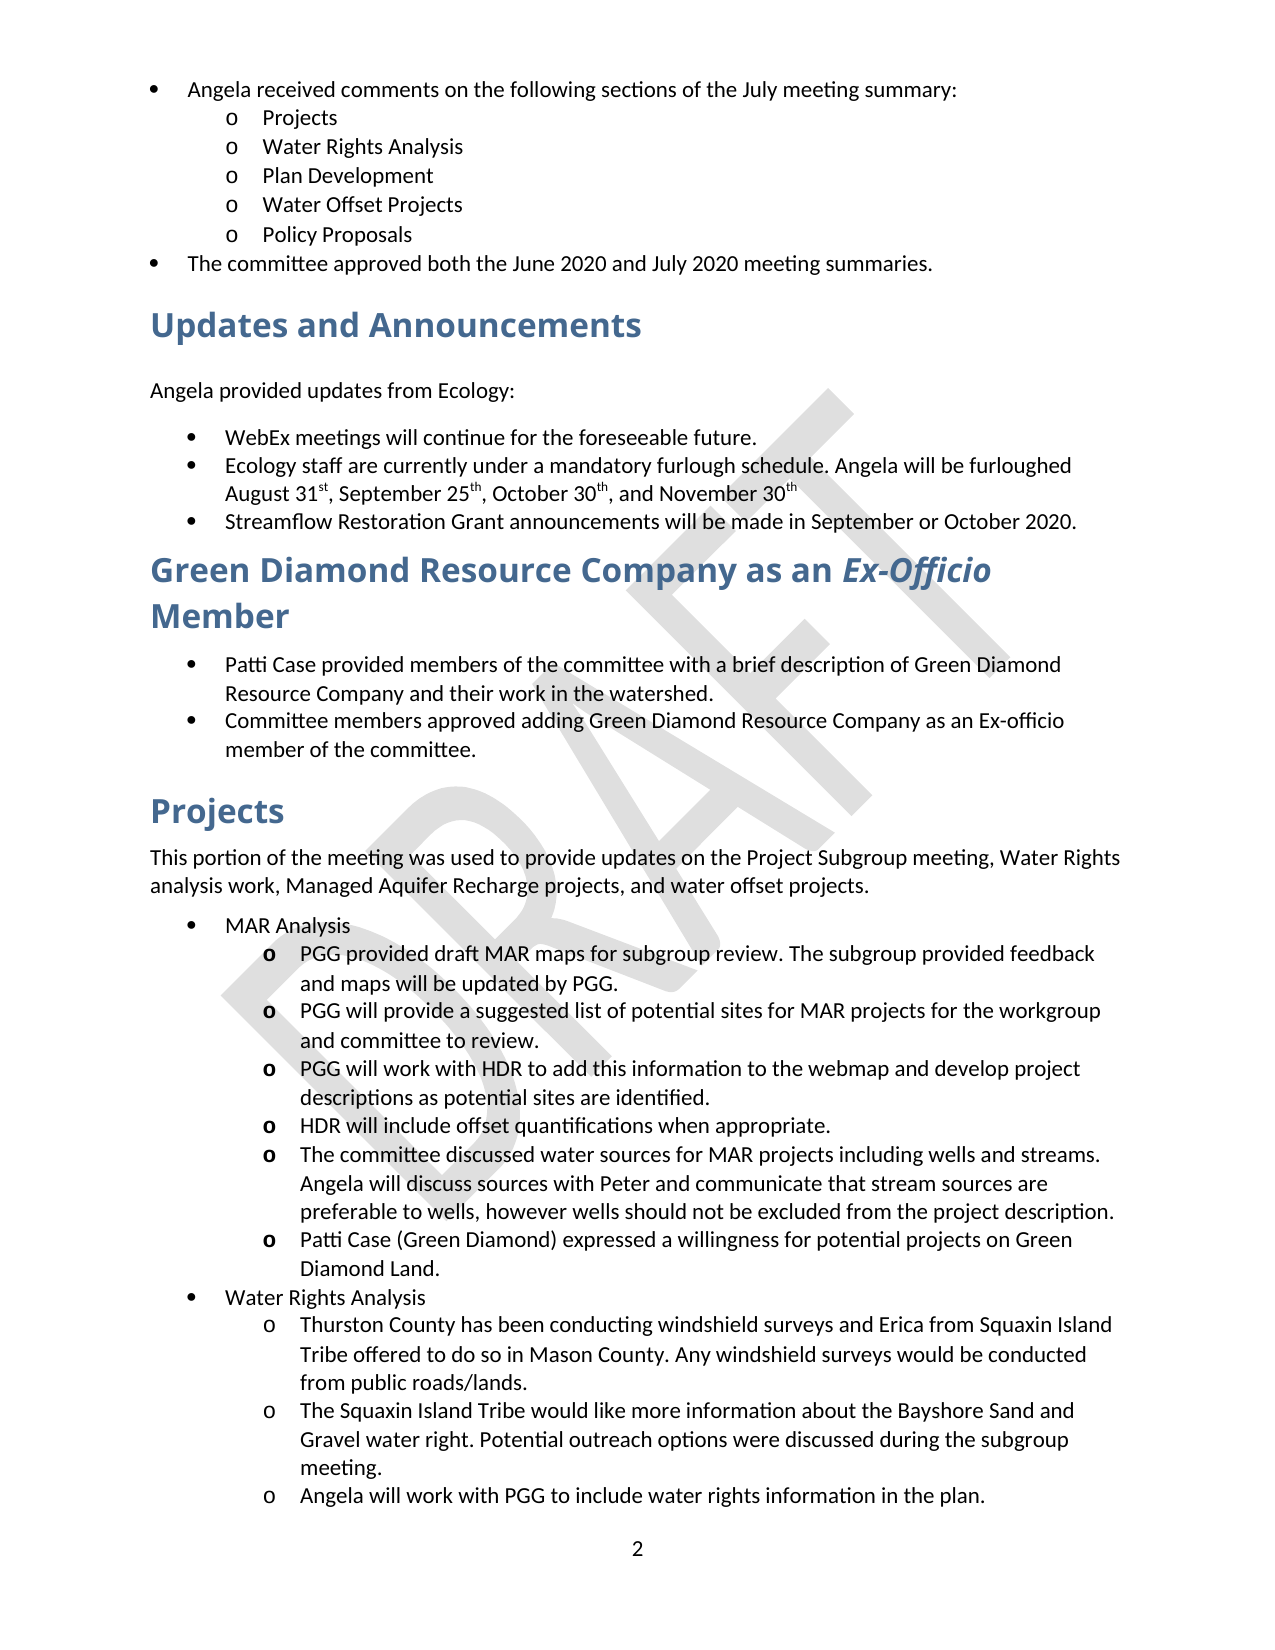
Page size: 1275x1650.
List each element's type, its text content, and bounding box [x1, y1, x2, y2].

list Projects [225, 103, 1125, 132]
list Committee members approved adding Green Diamond Resource Company as an Ex-officio member of the committee. [187, 707, 1125, 763]
list The committee approved both the June 2020 and July 2020 meeting summaries. [150, 249, 1125, 277]
list PGG provided draft MAR maps for subgroup review. The subgroup provided feedback and maps will be updated by PGG. [262, 939, 1125, 997]
list Water Rights Analysis [187, 1283, 1125, 1311]
list MAR Analysis [187, 911, 1125, 939]
list Policy Proposals [225, 220, 1125, 249]
list WebEx meetings will continue for the foreseeable future. [187, 423, 1125, 451]
subtitle Projects [150, 788, 1125, 833]
subtitle Green Diamond Resource Company as an Ex-Officio Member [150, 547, 1125, 638]
list Thurston County has been conducting windshield surveys and Erica from Squaxin Island Tribe offered to do so in Mason County. Any windshield surveys would be conducted from public roads/lands. [262, 1311, 1125, 1396]
subtitle Updates and Announcements [150, 302, 1125, 347]
list Angela received comments on the following sections of the July meeting summary: [150, 75, 1125, 103]
list Patti Case provided members of the committee with a brief description of Green Diamond Resource Company and their work in the watershed. [187, 651, 1125, 707]
text Angela provided updates from Ecology: [150, 376, 1125, 404]
list PGG will provide a suggested list of potential sites for MAR projects for the workgroup and committee to review. [262, 997, 1125, 1054]
list Water Rights Analysis [225, 132, 1125, 161]
text This portion of the meeting was used to provide updates on the Project Subgroup meeting, Water Rights analysis work, Managed Aquifer Recharge projects, and water offset projects. [150, 843, 1125, 899]
list Water Offset Projects [225, 191, 1125, 220]
list PGG will work with HDR to add this information to the webmap and develop project descriptions as potential sites are identified. [262, 1054, 1125, 1111]
list Ecology staff are currently under a mandatory furlough schedule. Angela will be furloughed August 31st, September 25th, October 30th, and November 30th [187, 451, 1125, 507]
list Plan Development [225, 161, 1125, 191]
list HDR will include offset quantifications when appropriate. [262, 1111, 1125, 1140]
list The Squaxin Island Tribe would like more information about the Bayshore Sand and Gravel water right. Potential outreach options were discussed during the subgroup meeting. [262, 1396, 1125, 1481]
list The committee discussed water sources for MAR projects including wells and streams. Angela will discuss sources with Peter and communicate that stream sources are preferable to wells, however wells should not be excluded from the project description. [262, 1140, 1125, 1225]
list Angela will work with PGG to include water rights information in the plan. [262, 1481, 1125, 1510]
list Streamflow Restoration Grant announcements will be made in September or October 2020. [187, 507, 1125, 535]
list Patti Case (Green Diamond) expressed a willingness for potential projects on Green Diamond Land. [262, 1225, 1125, 1283]
